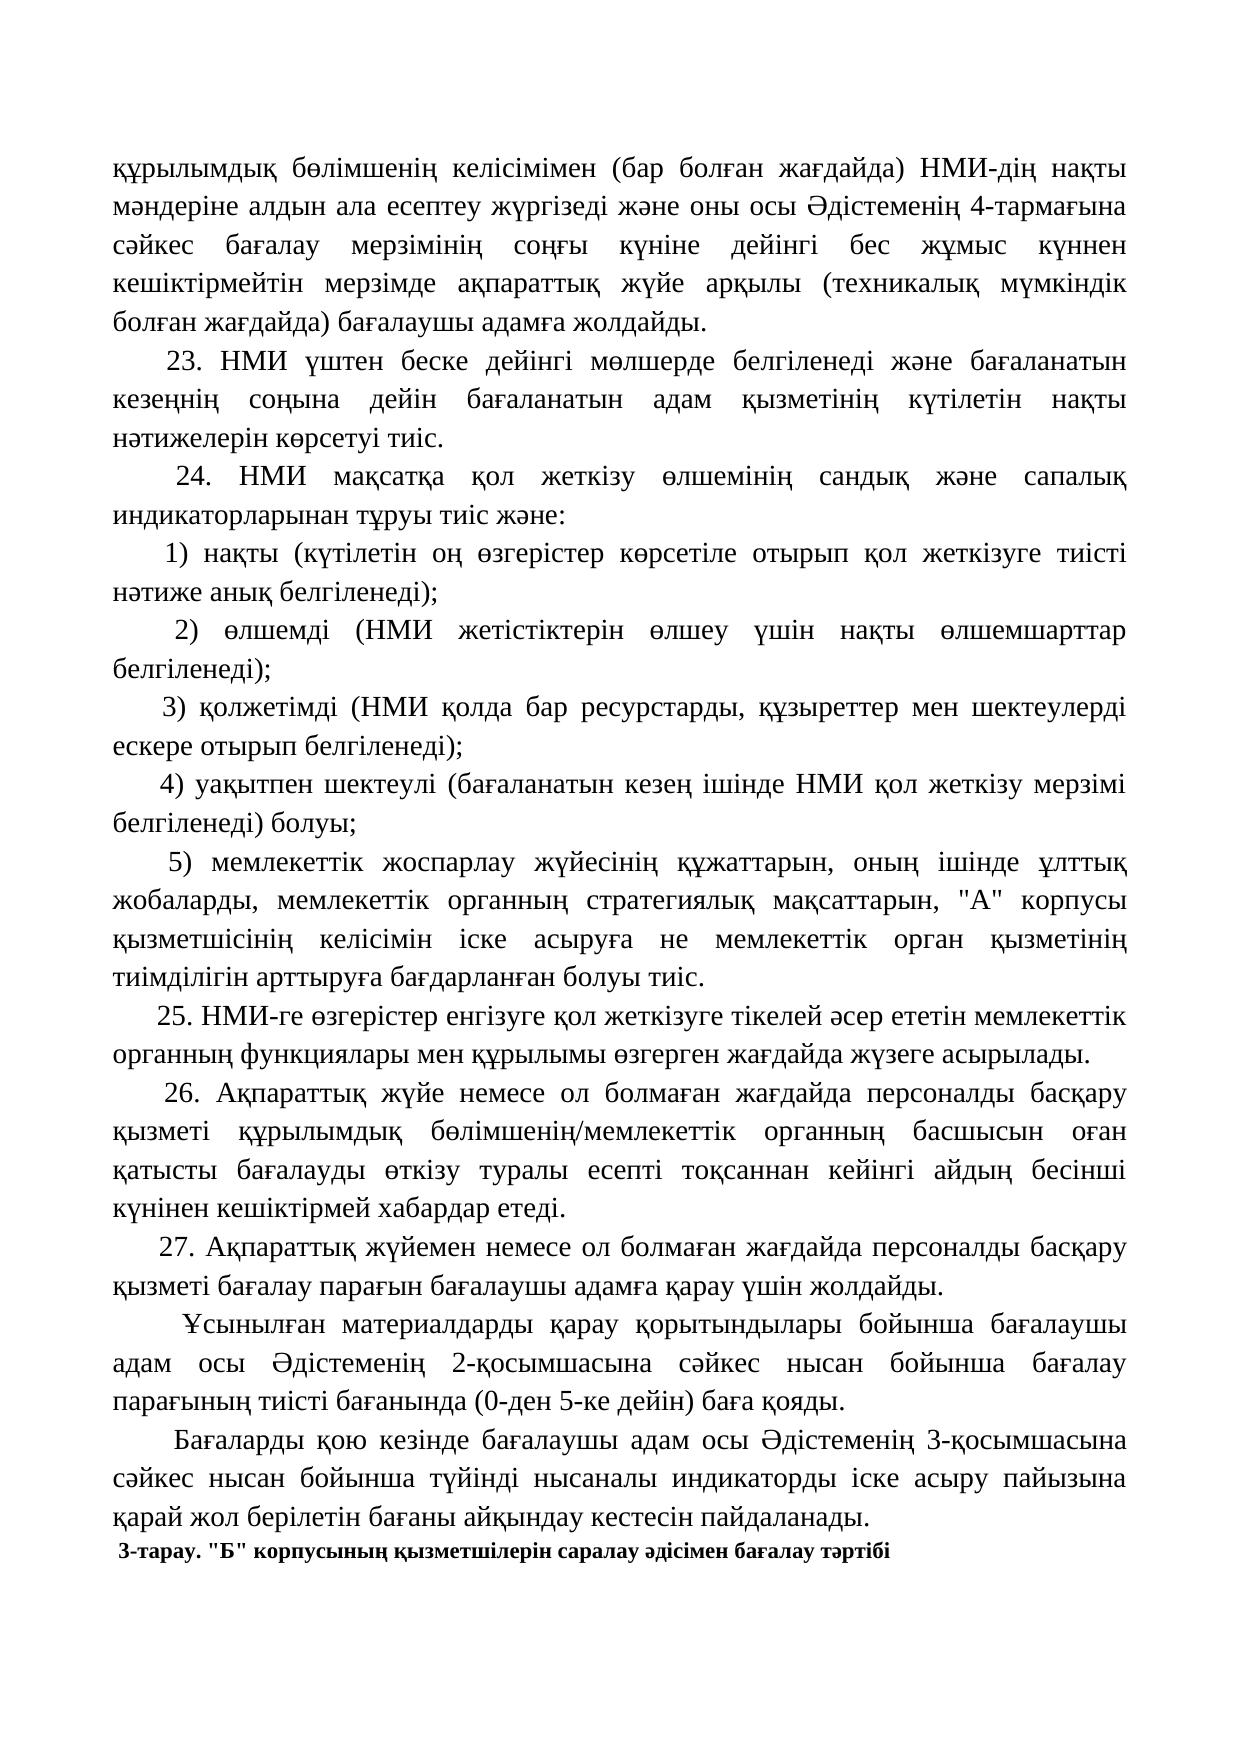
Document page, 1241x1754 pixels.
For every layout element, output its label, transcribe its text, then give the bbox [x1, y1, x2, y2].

text 24. НМИ мақсатқа қол жеткізу өлшемінің сандық және сапалық индикаторларынан тұруы тиіс және: [112, 458, 1128, 530]
text 1) нақты (күтілетін оң өзгерістер көрсетіле отырып қол жеткізуге тиісті нәтиже анық белгіленеді); [112, 535, 1128, 607]
text 5) мемлекеттік жоспарлау жүйесінің құжаттарын, оның ішінде ұлттық жобаларды, мемлекеттік органның стратегиялық мақсаттарын, "А" корпусы қызметшісінің келісімін іске асыруға не мемлекеттік орган қызметінің тиімділігін арттыруға бағдарланған болуы тиіс. [112, 844, 1128, 993]
text 26. Ақпараттық жүйе немесе ол болмаған жағдайда персоналды басқару қызметі құрылымдық бөлімшенің/мемлекеттік органның басшысын оған қатысты бағалауды өткізу туралы есепті тоқсаннан кейінгі айдың бесінші күнінен кешіктірмей хабардар етеді. [112, 1075, 1128, 1224]
text Ұсынылған материалдарды қарау қорытындылары бойынша бағалаушы адам осы Әдістеменің 2-қосымшасына сәйкес нысан бойынша бағалау парағының тиісті бағанында (0-ден 5-ке дейін) баға қояды. [112, 1306, 1128, 1417]
text 27. Ақпараттық жүйемен немесе ол болмаған жағдайда персоналды басқару қызметі бағалау парағын бағалаушы адамға қарау үшін жолдайды. [112, 1229, 1128, 1301]
text 3-тарау. "Б" корпусының қызметшілерін саралау әдісімен бағалау тәртібі [112, 1537, 1128, 1564]
text Бағаларды қою кезінде бағалаушы адам осы Әдістеменің 3-қосымшасына сәйкес нысан бойынша түйінді нысаналы индикаторды іске асыру пайызына қарай жол берілетін бағаны айқындау кестесін пайдаланады. [112, 1422, 1128, 1532]
text 4) уақытпен шектеулі (бағаланатын кезең ішінде НМИ қол жеткізу мерзімі белгіленеді) болуы; [112, 767, 1128, 839]
text 2) өлшемді (НМИ жетістіктерін өлшеу үшін нақты өлшемшарттар белгіленеді); [112, 612, 1128, 684]
text 23. НМИ үштен беске дейінгі мөлшерде белгіленеді және бағаланатын кезеңнің соңына дейін бағаланатын адам қызметінің күтілетін нақты нәтижелерін көрсетуі тиіс. [112, 343, 1128, 453]
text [112, 150, 1128, 338]
text 25. НМИ-ге өзгерістер енгізуге қол жеткізуге тікелей әсер ететін мемлекеттік органның функциялары мен құрылымы өзгерген жағдайда жүзеге асырылады. [112, 998, 1128, 1070]
text 3) қолжетімді (НМИ қолда бар ресурстарды, құзыреттер мен шектеулерді ескере отырып белгіленеді); [112, 689, 1128, 762]
